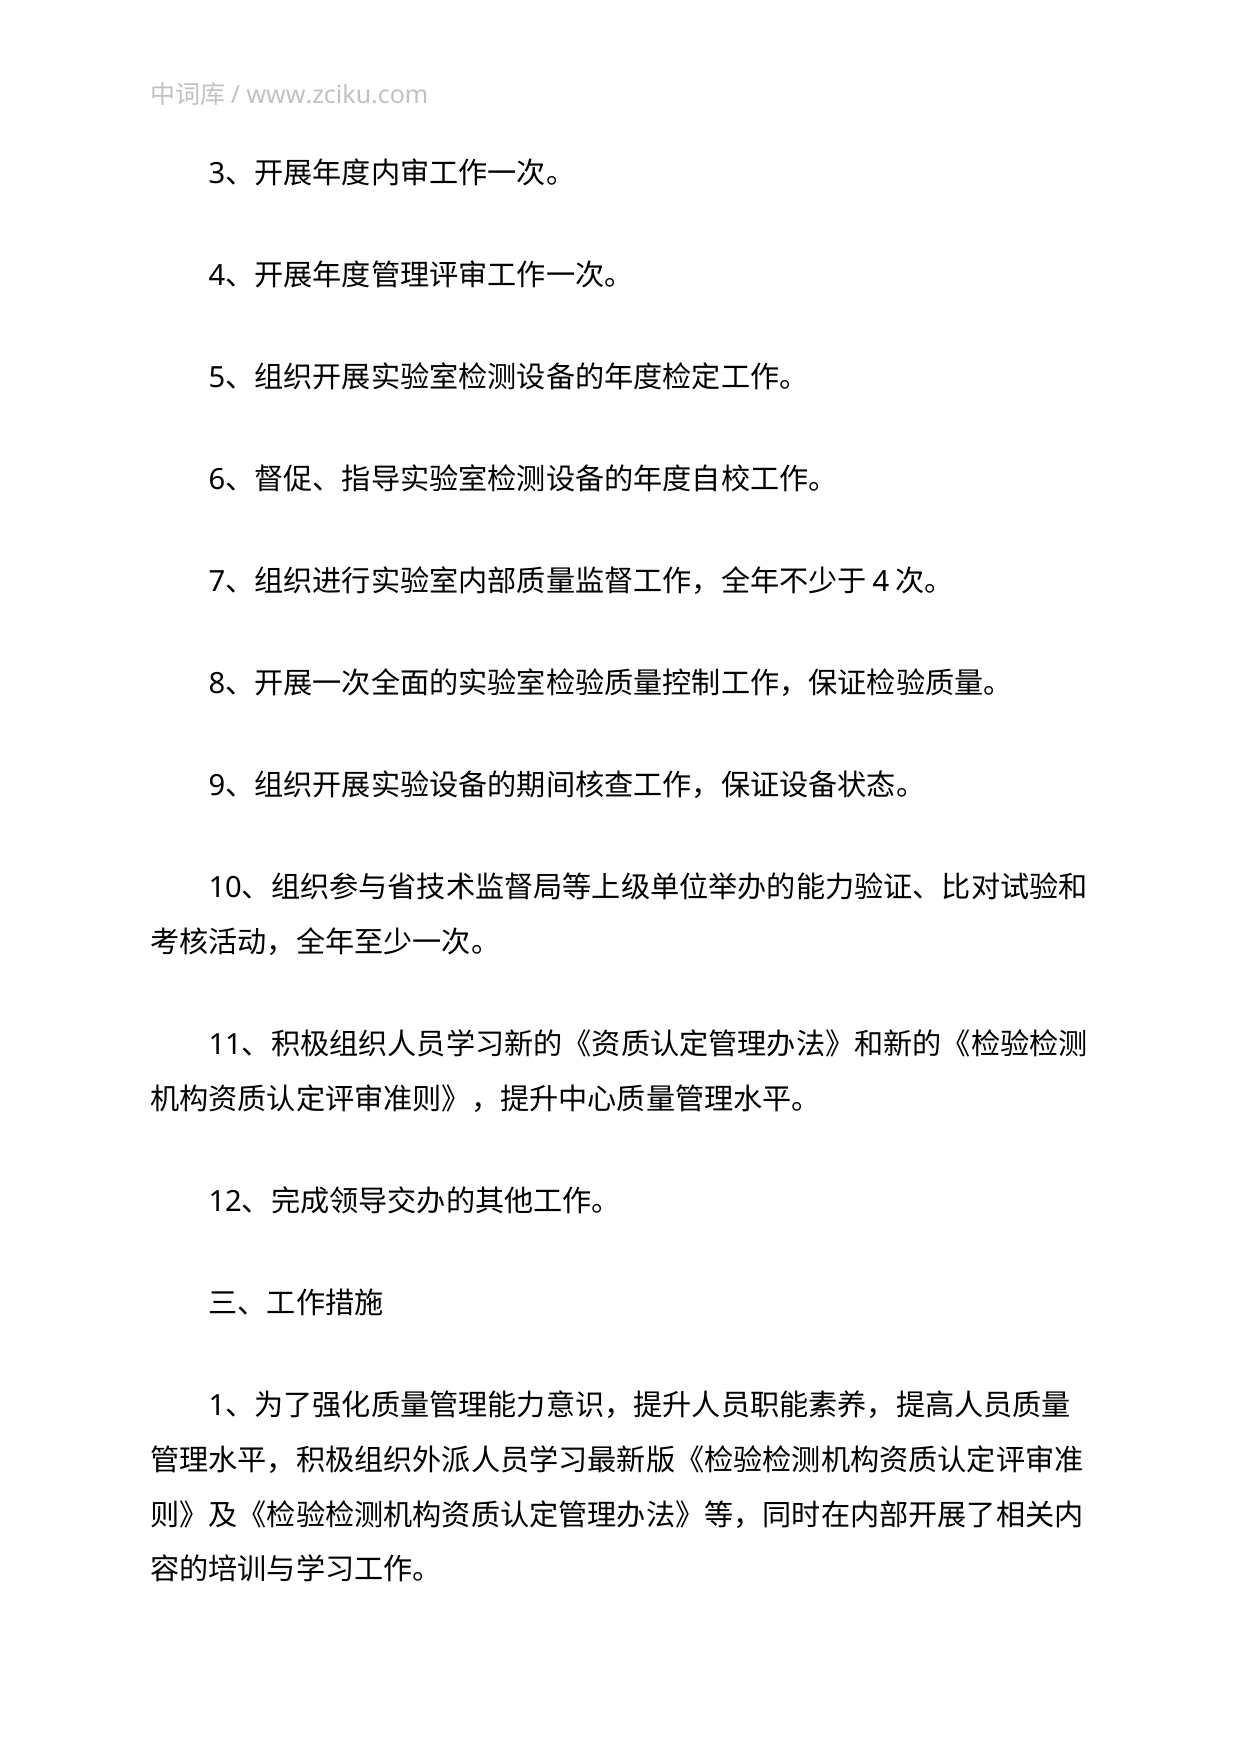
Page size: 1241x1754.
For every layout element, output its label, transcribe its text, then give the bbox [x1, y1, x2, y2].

text 8、开展一次全面的实验室检验质量控制工作，保证检验质量。 [150, 660, 1090, 702]
text 三、工作措施 [150, 1279, 1090, 1322]
text 6、督促、指导实验室检测设备的年度自校工作。 [150, 456, 1090, 498]
text 9、组织开展实验设备的期间核查工作，保证设备状态。 [150, 762, 1090, 804]
text 7、组织进行实验室内部质量监督工作，全年不少于4次。 [150, 558, 1090, 600]
text 1、为了强化质量管理能力意识，提升人员职能素养，提高人员质量管理水平，积极组织外派人员学习最新版《检验检测机构资质认定评审准则》及《检验检测机构资质认定管理办法》等，同时在内部开展了相关内容的培训与学习工作。 [150, 1381, 1090, 1588]
text 3、开展年度内审工作一次。 [150, 150, 1090, 192]
text 12、完成领导交办的其他工作。 [150, 1177, 1090, 1220]
text 10、组织参与省技术监督局等上级单位举办的能力验证、比对试验和考核活动，全年至少一次。 [150, 864, 1090, 961]
text 5、组织开展实验室检测设备的年度检定工作。 [150, 354, 1090, 396]
text 11、积极组织人员学习新的《资质认定管理办法》和新的《检验检测机构资质认定评审准则》，提升中心质量管理水平。 [150, 1021, 1090, 1118]
text 4、开展年度管理评审工作一次。 [150, 252, 1090, 294]
